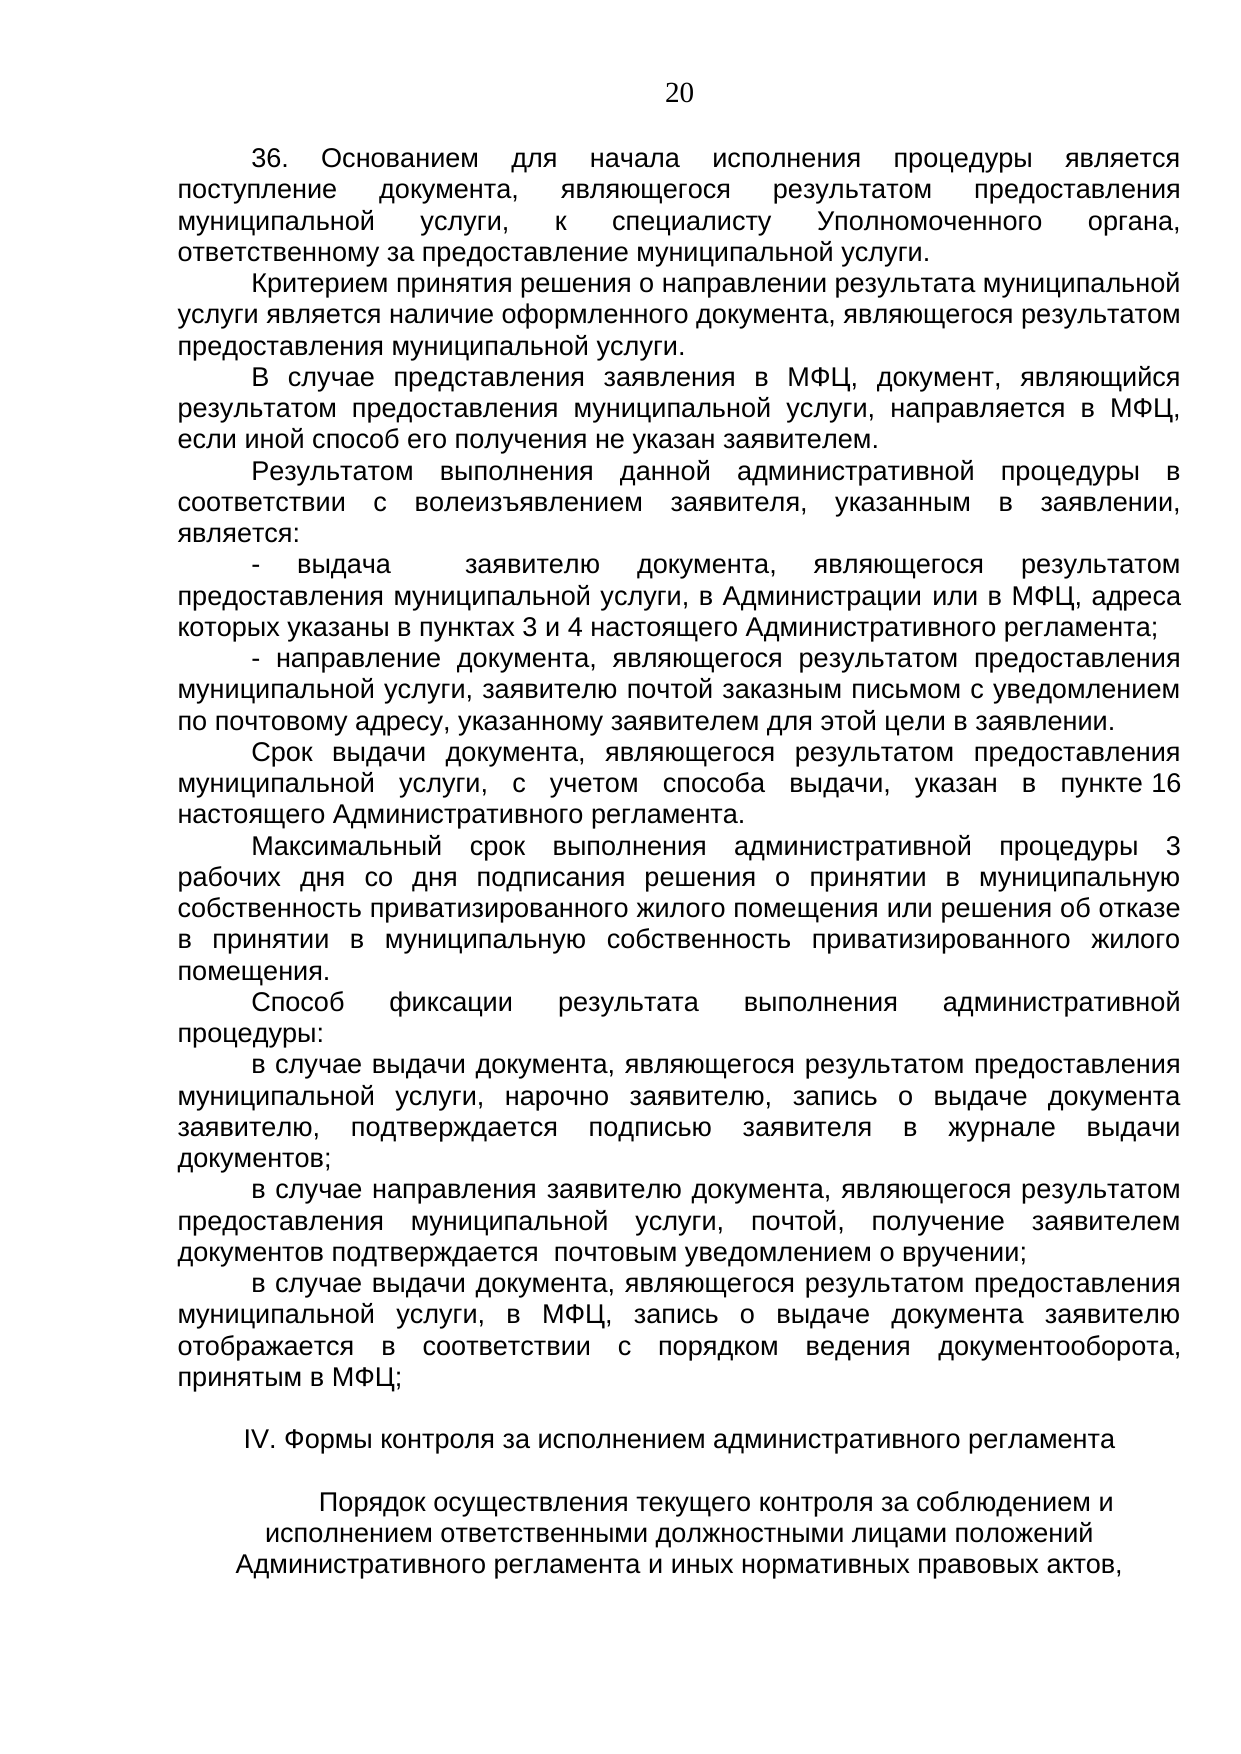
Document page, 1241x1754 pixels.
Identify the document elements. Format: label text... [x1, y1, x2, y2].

text IV. Формы контроля за исполнением административного регламента [177, 1423, 1181, 1454]
text Результатом выполнения данной административной процедуры в соответствии с волеизъявлением заявителя, указанным в заявлении, является: [177, 454, 1181, 548]
text - выдача заявителю документа, являющегося результатом предоставления муниципальной услуги, в Администрации или в МФЦ, адреса которых указаны в пунктах 3 и 4 настоящего Административного регламента; [177, 548, 1181, 642]
text в случае выдачи документа, являющегося результатом предоставления муниципальной услуги, в МФЦ, запись о выдаче документа заявителю отображается в соответствии с порядком ведения документооборота, принятым в МФЦ; [177, 1267, 1181, 1392]
text в случае направления заявителю документа, являющегося результатом предоставления муниципальной услуги, почтой, получение заявителем документов подтверждается почтовым уведомлением о вручении; [177, 1173, 1181, 1267]
text - направление документа, являющегося результатом предоставления муниципальной услуги, заявителю почтой заказным письмом с уведомлением по почтовому адресу, указанному заявителем для этой цели в заявлении. [177, 642, 1181, 736]
text Критерием принятия решения о направлении результата муниципальной услуги является наличие оформленного документа, являющегося результатом предоставления муниципальной услуги. [177, 267, 1181, 361]
text Максимальный срок выполнения административной процедуры 3 рабочих дня со дня подписания решения о принятии в муниципальную собственность приватизированного жилого помещения или решения об отказе в принятии в муниципальную собственность приватизированного жилого помещения. [177, 829, 1181, 986]
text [177, 1486, 1181, 1579]
text в случае выдачи документа, являющегося результатом предоставления муниципальной услуги, нарочно заявителю, запись о выдаче документа заявителю, подтверждается подписью заявителя в журнале выдачи документов; [177, 1048, 1181, 1173]
text В случае представления заявления в МФЦ, документ, являющийся результатом предоставления муниципальной услуги, направляется в МФЦ, если иной способ его получения не указан заявителем. [177, 361, 1181, 454]
text Способ фиксации результата выполнения административной процедуры: [177, 986, 1181, 1048]
text 36. Основанием для начала исполнения процедуры является поступление документа, являющегося результатом предоставления муниципальной услуги, к специалисту Уполномоченного органа, ответственному за предоставление муниципальной услуги. [177, 142, 1181, 267]
text Срок выдачи документа, являющегося результатом предоставления муниципальной услуги, с учетом способа выдачи, указан в пункте 16 настоящего Административного регламента. [177, 736, 1181, 829]
